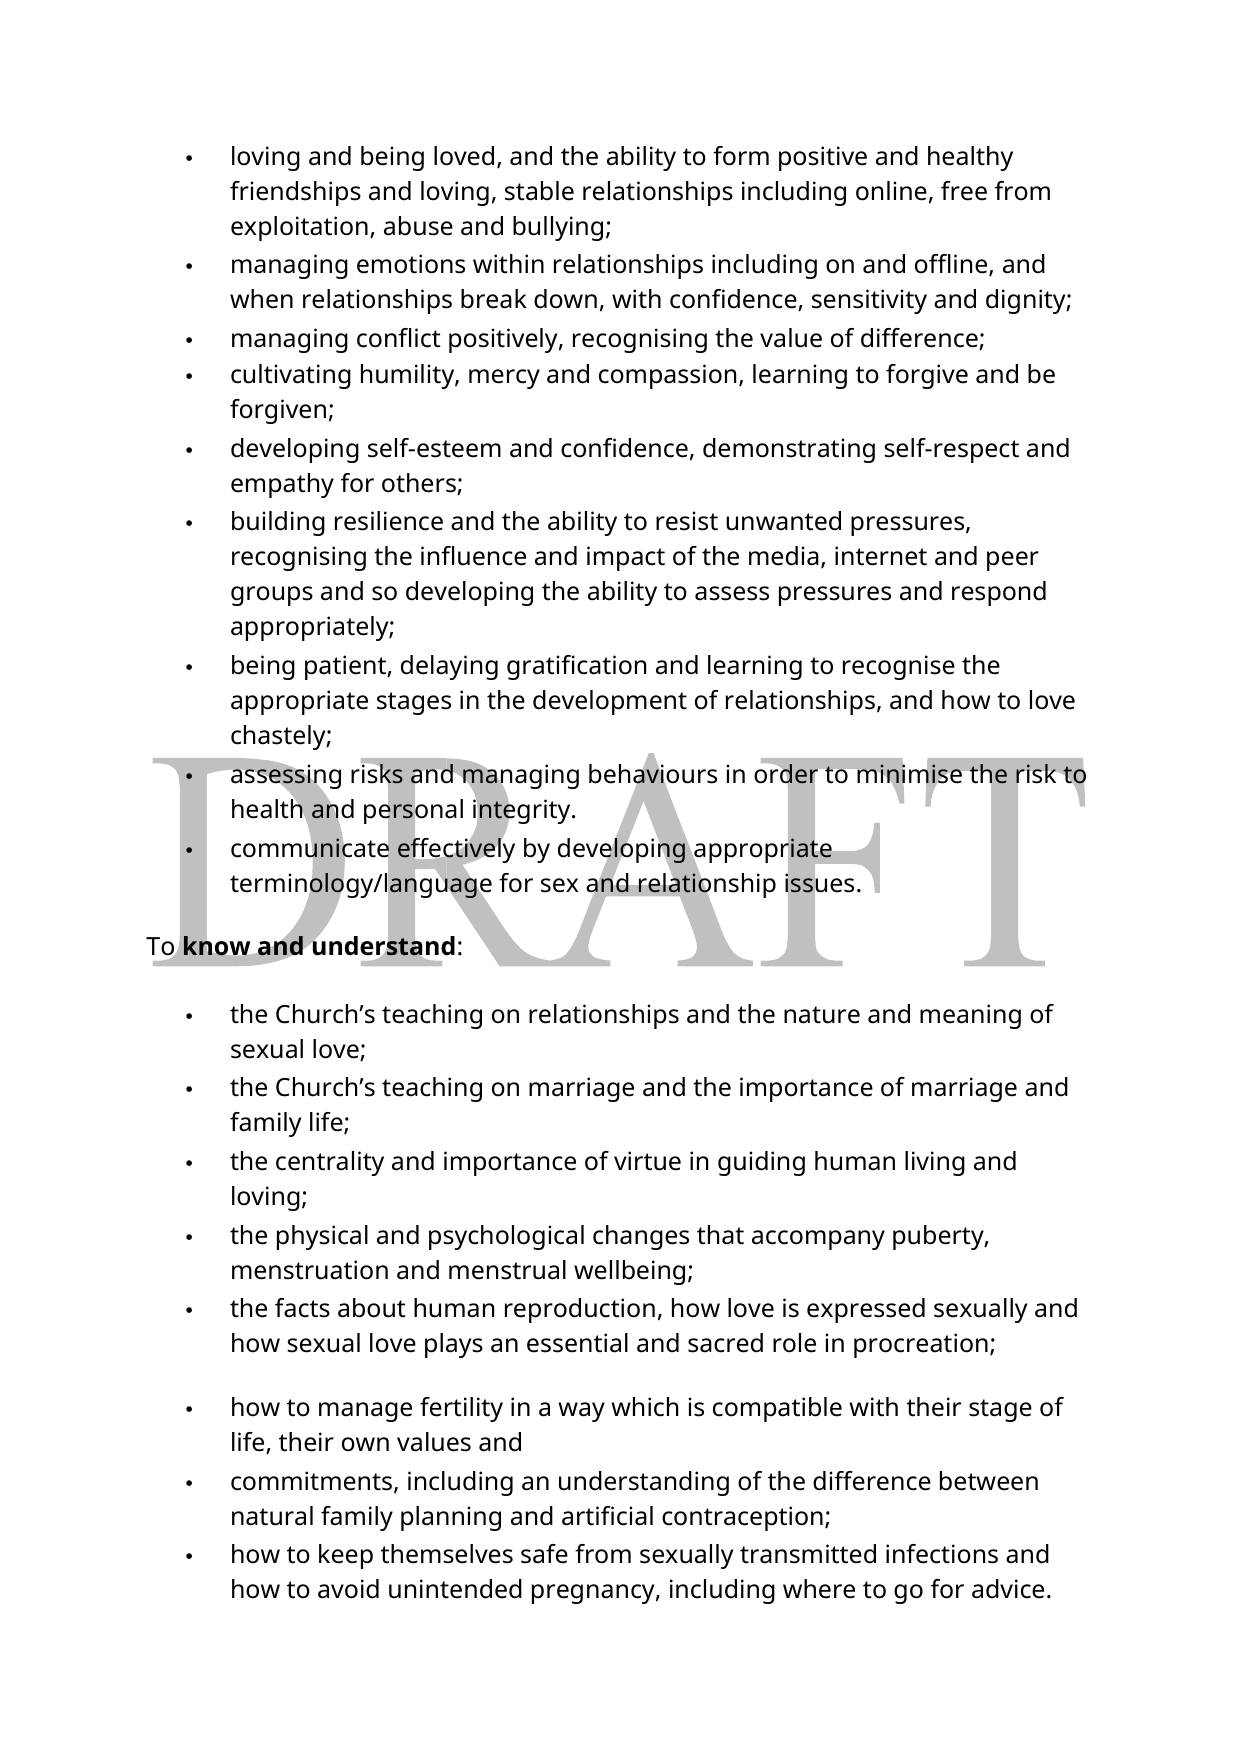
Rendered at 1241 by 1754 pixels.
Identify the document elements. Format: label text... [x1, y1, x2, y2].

list managing conflict positively, recognising the value of difference; [185, 321, 1092, 355]
list the Church’s teaching on marriage and the importance of marriage and family life; [185, 1070, 1092, 1139]
list cultivating humility, mercy and compassion, learning to forgive and be forgiven; [185, 357, 1092, 426]
list being patient, delaying gratification and learning to recognise the appropriate stages in the development of relationships, and how to love chastely; [185, 648, 1092, 752]
list the physical and psychological changes that accompany puberty, menstruation and menstrual wellbeing; [185, 1217, 1092, 1286]
list communicate effectively by developing appropriate terminology/language for sex and relationship issues. [185, 830, 1092, 899]
list assessing risks and managing behaviours in order to minimise the risk to health and personal integrity. [185, 757, 1092, 826]
list managing emotions within relationships including on and offline, and when relationships break down, with confidence, sensitivity and dignity; [185, 247, 1092, 316]
text To know and understand: [146, 929, 1092, 963]
list the facts about human reproduction, how love is expressed sexually and how sexual love plays an essential and sacred role in procreation; [185, 1291, 1092, 1360]
list how to keep themselves safe from sexually transmitted infections and how to avoid unintended pregnancy, including where to go for advice. [185, 1537, 1092, 1606]
list the centrality and importance of virtue in guiding human living and loving; [185, 1144, 1092, 1213]
list loving and being loved, and the ability to form positive and healthy friendships and loving, stable relationships including online, free from exploitation, abuse and bullying; [185, 138, 1092, 242]
list developing self-esteem and confidence, demonstrating self-respect and empathy for others; [185, 430, 1092, 499]
list building resilience and the ability to resist unwanted pressures, recognising the influence and impact of the media, internet and peer groups and so developing the ability to assess pressures and respond appropriately; [185, 504, 1092, 643]
list commitments, including an understanding of the difference between natural family planning and artificial contraception; [185, 1463, 1092, 1532]
list the Church’s teaching on relationships and the nature and meaning of sexual love; [185, 996, 1092, 1066]
list how to manage fertility in a way which is compatible with their stage of life, their own values and [185, 1389, 1092, 1458]
